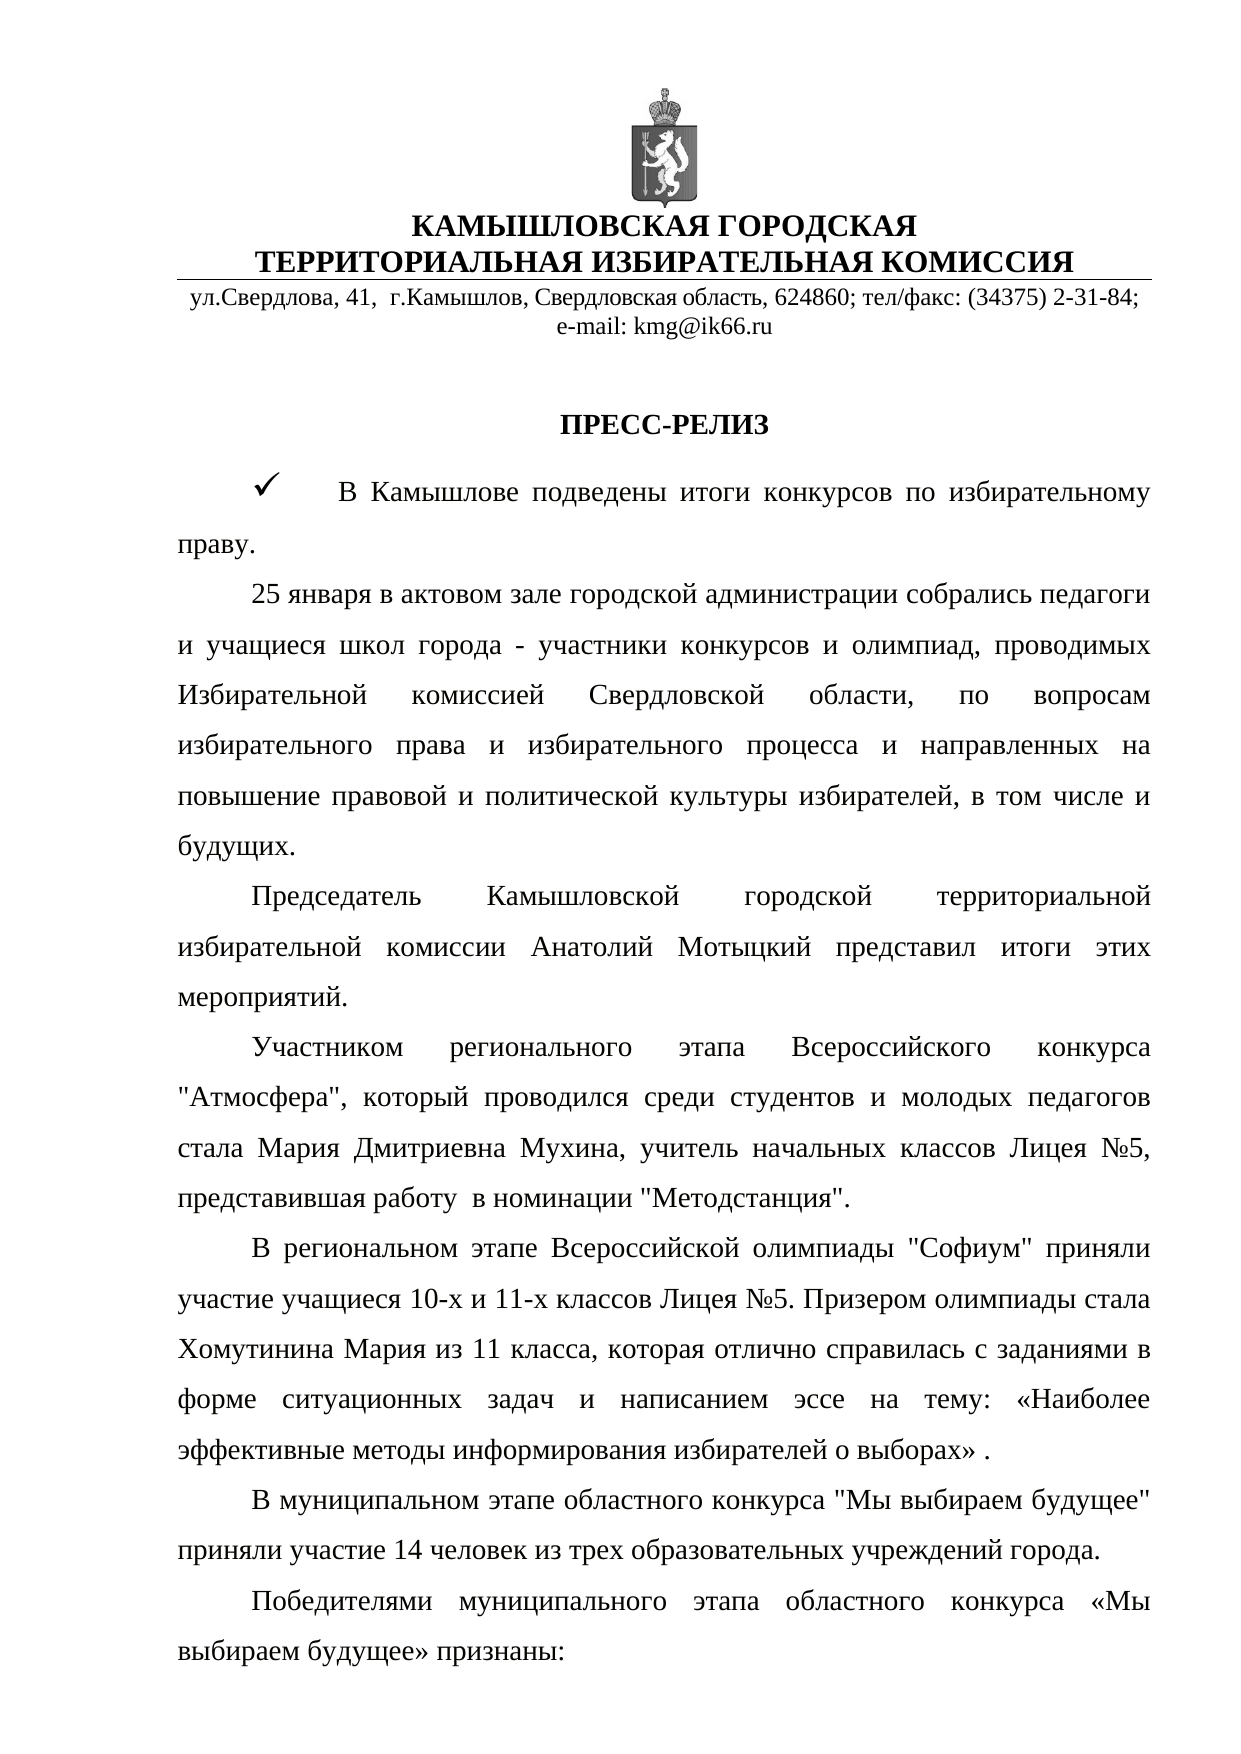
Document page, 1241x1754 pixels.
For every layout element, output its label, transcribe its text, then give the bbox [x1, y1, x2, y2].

list В Камышлове подведены итоги конкурсов по избирательному праву. [177, 474, 1152, 560]
list Председатель Камышловской городской территориальной избирательной комиссии Анатолий Мотыцкий представил итоги этих мероприятий. [177, 878, 1152, 1012]
list Участником регионального этапа Всероссийского конкурса "Атмосфера", который проводился среди студентов и молодых педагогов стала Мария Дмитриевна Мухина, учитель начальных классов Лицея №5, представившая работу в номинации "Методстанция". [177, 1029, 1152, 1214]
text ул.Свердлова, 41, г.Камышлов, Свердловская область, 624860; тел/факс: (34375) 2-31-84; e-mail: kmg@ik66.ru [177, 280, 1152, 340]
list В муниципальном этапе областного конкурса "Мы выбираем будущее" приняли участие 14 человек из трех образовательных учреждений города. [177, 1482, 1152, 1566]
text ТЕРРИТОРИАЛЬНАЯ ИЗБИРАТЕЛЬНАЯ КОМИССИЯ [177, 243, 1152, 279]
list Победителями муниципального этапа областного конкурса «Мы выбираем будущее» признаны: [177, 1583, 1152, 1667]
text КАМЫШЛОВСКАЯ ГОРОДСКАЯ [177, 207, 1152, 243]
list 25 января в актовом зале городской администрации собрались педагоги и учащиеся школ города - участники конкурсов и олимпиад, проводимых Избирательной комиссией Свердловской области, по вопросам избирательного права и избирательного процесса и направленных на повышение правовой и политической культуры избирателей, в том числе и будущих. [177, 576, 1152, 862]
list В региональном этапе Всероссийской олимпиады "Софиум" приняли участие учащиеся 10-х и 11-х классов Лицея №5. Призером олимпиады стала Хомутинина Мария из 11 класса, которая отлично справилась с заданиями в форме ситуационных задач и написанием эссе на тему: «Наиболее эффективные методы информирования избирателей о выборах» . [177, 1231, 1152, 1465]
title ПРЕСС-РЕЛИЗ [177, 407, 1152, 441]
